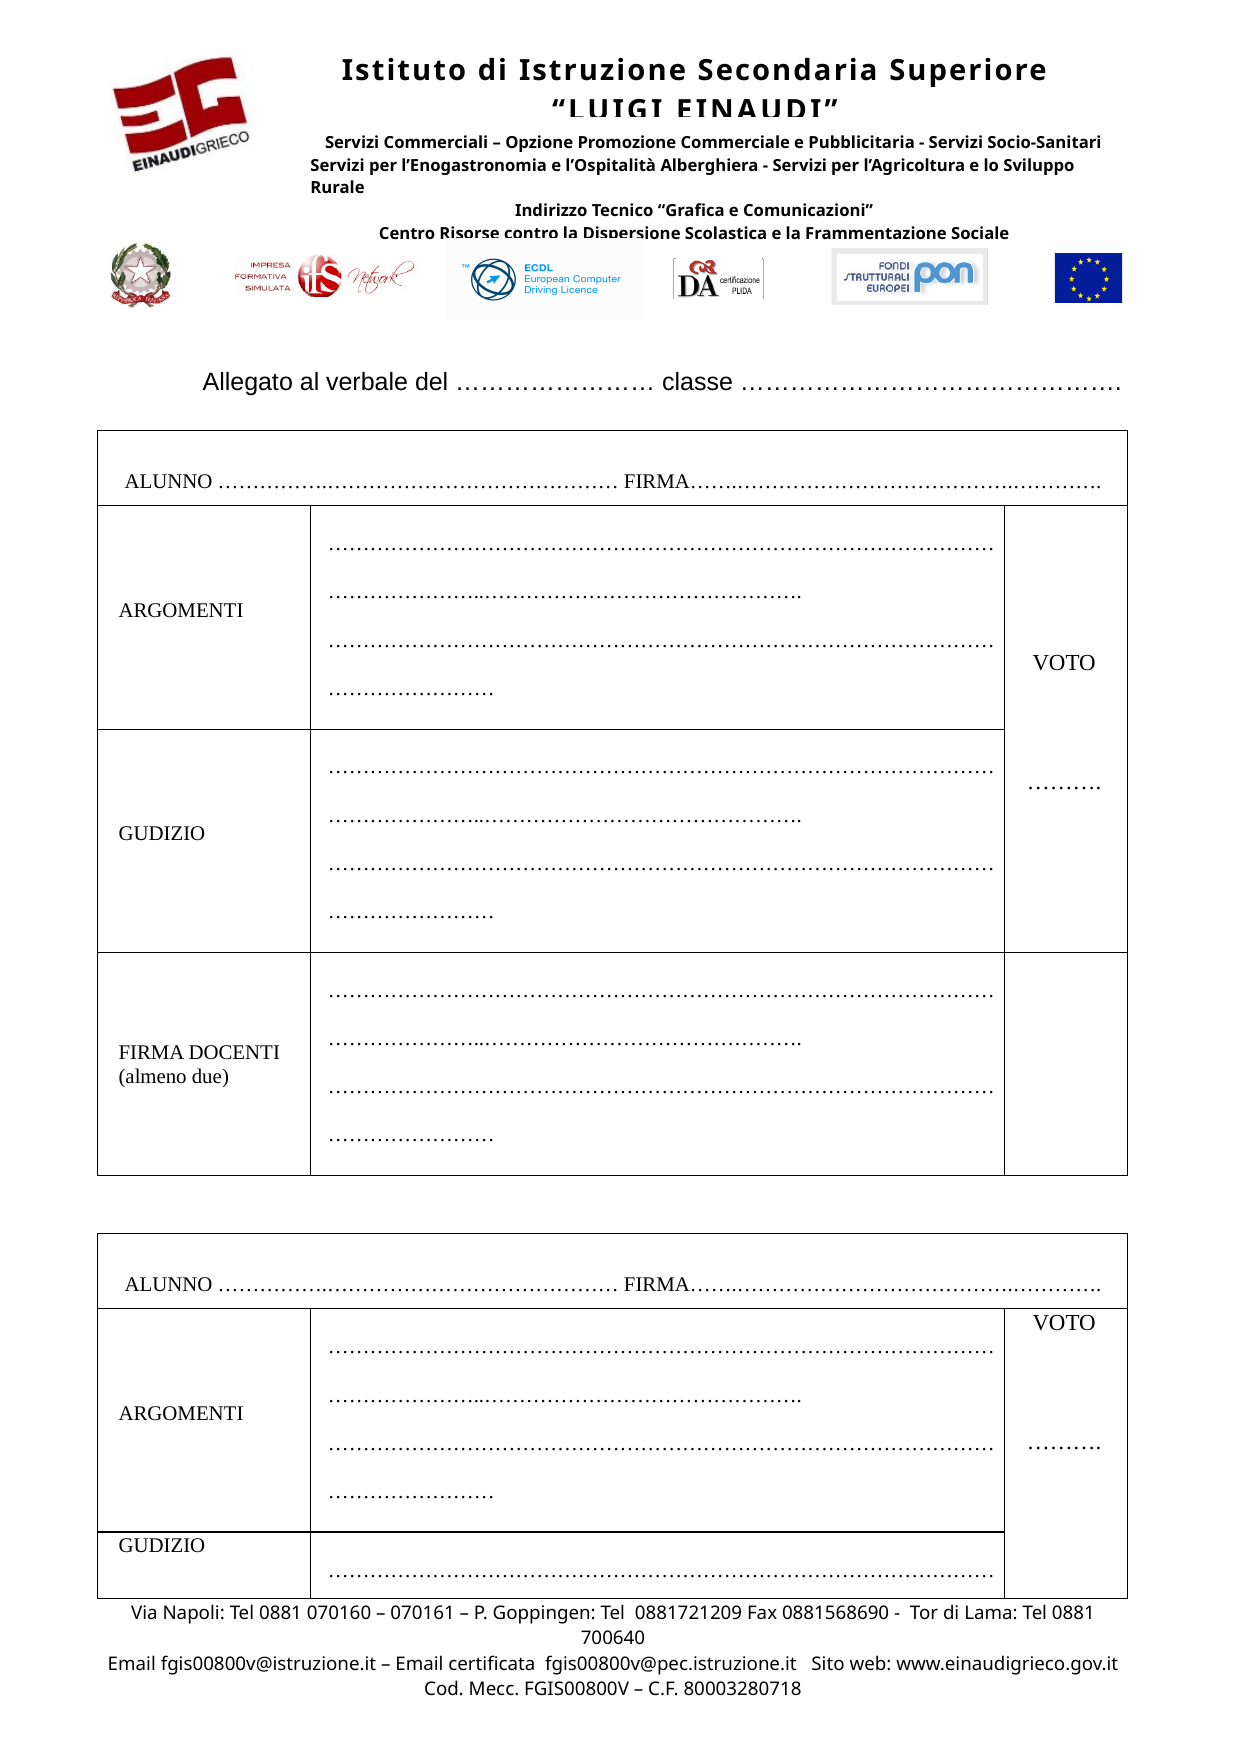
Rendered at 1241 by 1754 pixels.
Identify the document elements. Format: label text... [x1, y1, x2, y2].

table_header ALUNNO …………….…………………………………… FIRMA…….………………………………….…………. [98, 1234, 1127, 1308]
table_header ALUNNO …………….…………………………………… FIRMA…….………………………………….…………. [98, 431, 1127, 505]
table_cell VOTO ………. [1005, 506, 1127, 952]
picture [1054, 253, 1123, 303]
picture [673, 258, 764, 299]
table_cell [1005, 953, 1127, 1175]
table_cell ………………………………………………………………………………………………………..……………………………………….………………………………………………………………………………………………………… [311, 1309, 1004, 1531]
table_cell FIRMA DOCENTI (almeno due) [98, 953, 310, 1175]
table_cell ………………………………………………………………………………………………………..……………………………………….………………………………………………………………………………………………………… [311, 953, 1004, 1175]
table_cell ARGOMENTI [98, 1309, 310, 1531]
picture [831, 248, 988, 305]
text Allegato al verbale del …………………… classe ………………………………………. [103, 363, 1122, 397]
picture [108, 240, 174, 310]
table_cell ………………………………………………………………………………………………………..……………………………………….………………………………………………………………………………………………………… [311, 506, 1004, 728]
table_cell ………………………………………………………………………………………………………..……………………………………….………………………………………………………………………………………………………… [311, 730, 1004, 952]
picture [109, 48, 255, 176]
table_cell ARGOMENTI [98, 506, 310, 728]
picture [445, 238, 643, 320]
table_cell ………………………………………………………………………………………………………..……………………………………….………………………………………………………………………………………………………… [311, 1533, 1004, 1598]
table_cell VOTO ………. [1005, 1309, 1127, 1598]
table_cell GUDIZIO [98, 730, 310, 952]
picture [234, 253, 418, 297]
table_cell GUDIZIO [98, 1533, 310, 1598]
